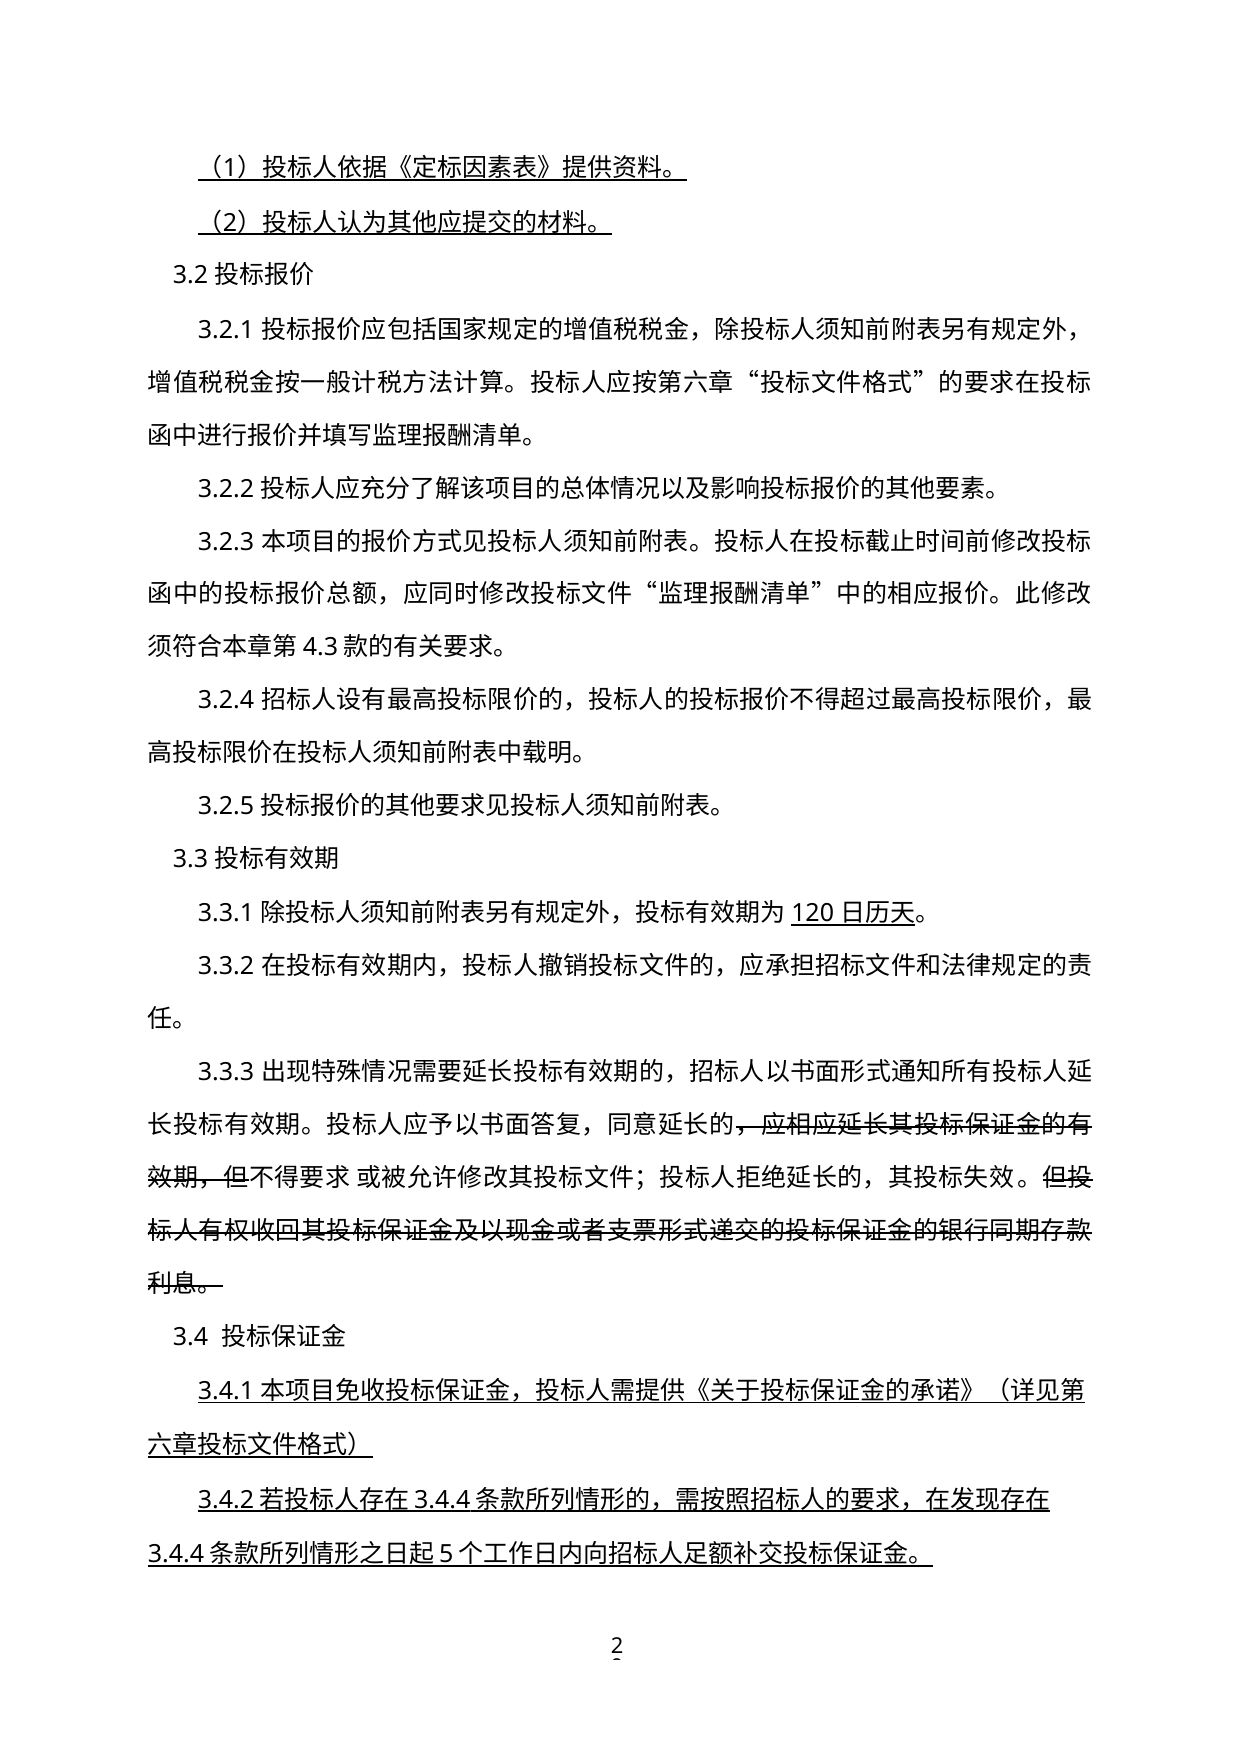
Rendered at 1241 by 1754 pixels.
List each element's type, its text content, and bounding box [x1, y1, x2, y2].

text （2）投标人认为其他应提交的材料。 [148, 202, 1093, 238]
text 3.4 投标保证金 [148, 1316, 1093, 1352]
text 3.2.4 招标人设有最高投标限价的，投标人的投标报价不得超过最高投标限价，最高投标限价在投标人须知前附表中载明。 [148, 680, 1093, 769]
text 3.2.5 投标报价的其他要求见投标人须知前附表。 [148, 786, 1093, 822]
text （1）投标人依据《定标因素表》提供资料。 [148, 148, 1093, 184]
text 3.4.2若投标人存在3.4.4条款所列情形的，需按照招标人的要求，在发现存在3.4.4条款所列情形之日起5个工作日内向招标人足额补交投标保证金。 [148, 1479, 1093, 1570]
text 3.3.2 在投标有效期内，投标人撤销投标文件的，应承担招标文件和法律规定的责任。 [148, 946, 1093, 1035]
text 3.3 投标有效期 [148, 838, 1093, 875]
text 3.2.2 投标人应充分了解该项目的总体情况以及影响投标报价的其他要素。 [148, 468, 1093, 504]
text 3.4.1 本项目免收投标保证金，投标人需提供《关于投标保证金的承诺》（详见第六章投标文件格式） [148, 1371, 1093, 1461]
text 3.2.3 本项目的报价方式见投标人须知前附表。投标人在投标截止时间前修改投标函中的投标报价总额，应同时修改投标文件“监理报酬清单”中的相应报价。此修改须符合本章第4.3款的有关要求。 [148, 521, 1093, 663]
text 3.2.1 投标报价应包括国家规定的增值税税金，除投标人须知前附表另有规定外，增值税税金按一般计税方法计算。投标人应按第六章“投标文件格式”的要求在投标函中进行报价并填写监理报酬清单。 [148, 309, 1093, 451]
text 3.3.3 出现特殊情况需要延长投标有效期的，招标人以书面形式通知所有投标人延长投标有效期。投标人应予以书面答复，同意延长的，应相应延长其投标保证金的有效期，但不得要求 或被允许修改其投标文件；投标人拒绝延长的，其投标失效。但投标人有权收回其投标保证金及以现金或者支票形式递交的投标保证金的银行同期存款利息。 [148, 1052, 1093, 1299]
text 3.2 投标报价 [148, 255, 1093, 291]
text 3.3.1 除投标人须知前附表另有规定外，投标有效期为 120 日历天。 [148, 893, 1093, 929]
